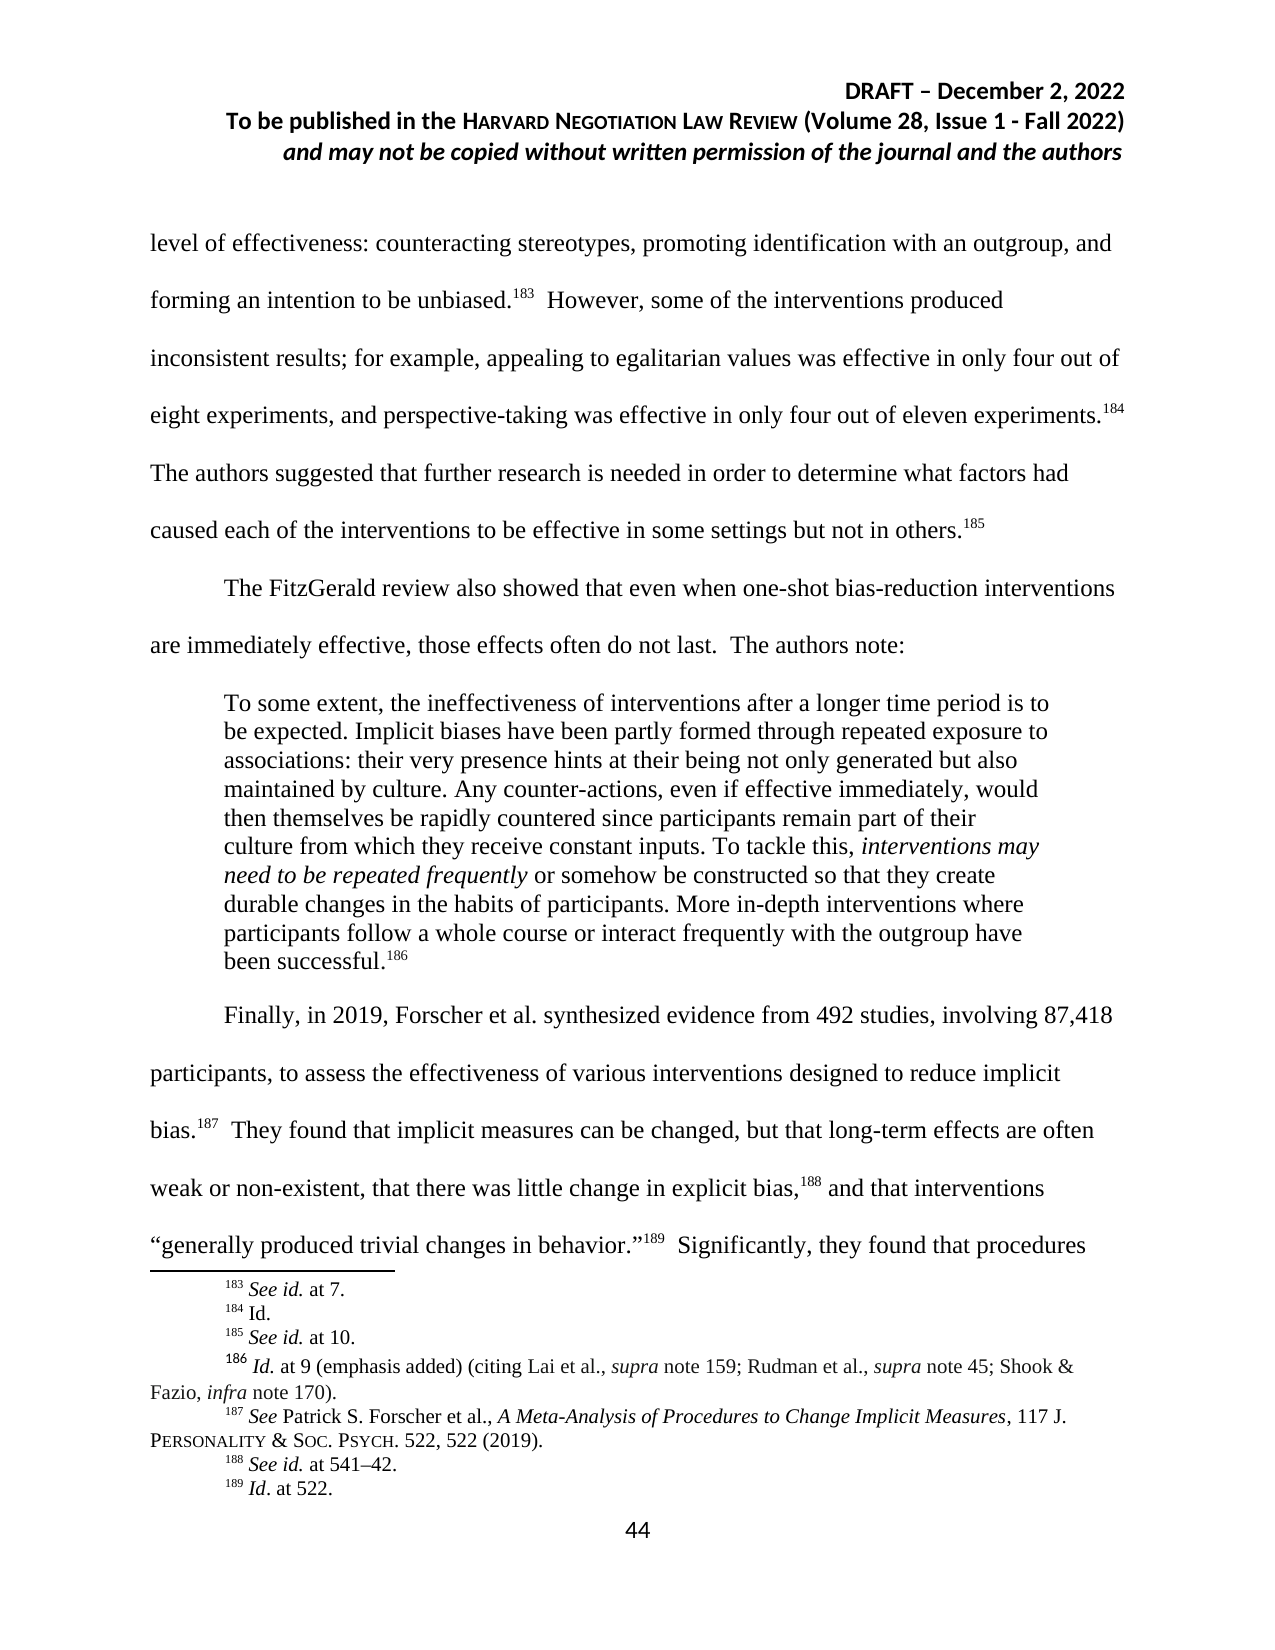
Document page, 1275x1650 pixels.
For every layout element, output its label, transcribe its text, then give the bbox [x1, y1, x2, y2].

text The FitzGerald review also showed that even when one-shot bias-reduction interventions are immediately effective, those effects often do not last. The authors note: [150, 573, 1125, 659]
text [150, 1000, 1125, 1259]
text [150, 228, 1125, 544]
text To some extent, the ineffectiveness of interventions after a longer time period is to be expected. Implicit biases have been partly formed through repeated exposure to associations: their very presence hints at their being not only generated but also maintained by culture. Any counter-actions, even if effective immediately, would then themselves be rapidly countered since participants remain part of their culture from which they receive constant inputs. To tackle this, interventions may need to be repeated frequently or somehow be constructed so that they create durable changes in the habits of participants. More in-depth interventions where participants follow a whole course or interact frequently with the outgroup have been successful. [223, 688, 1050, 975]
